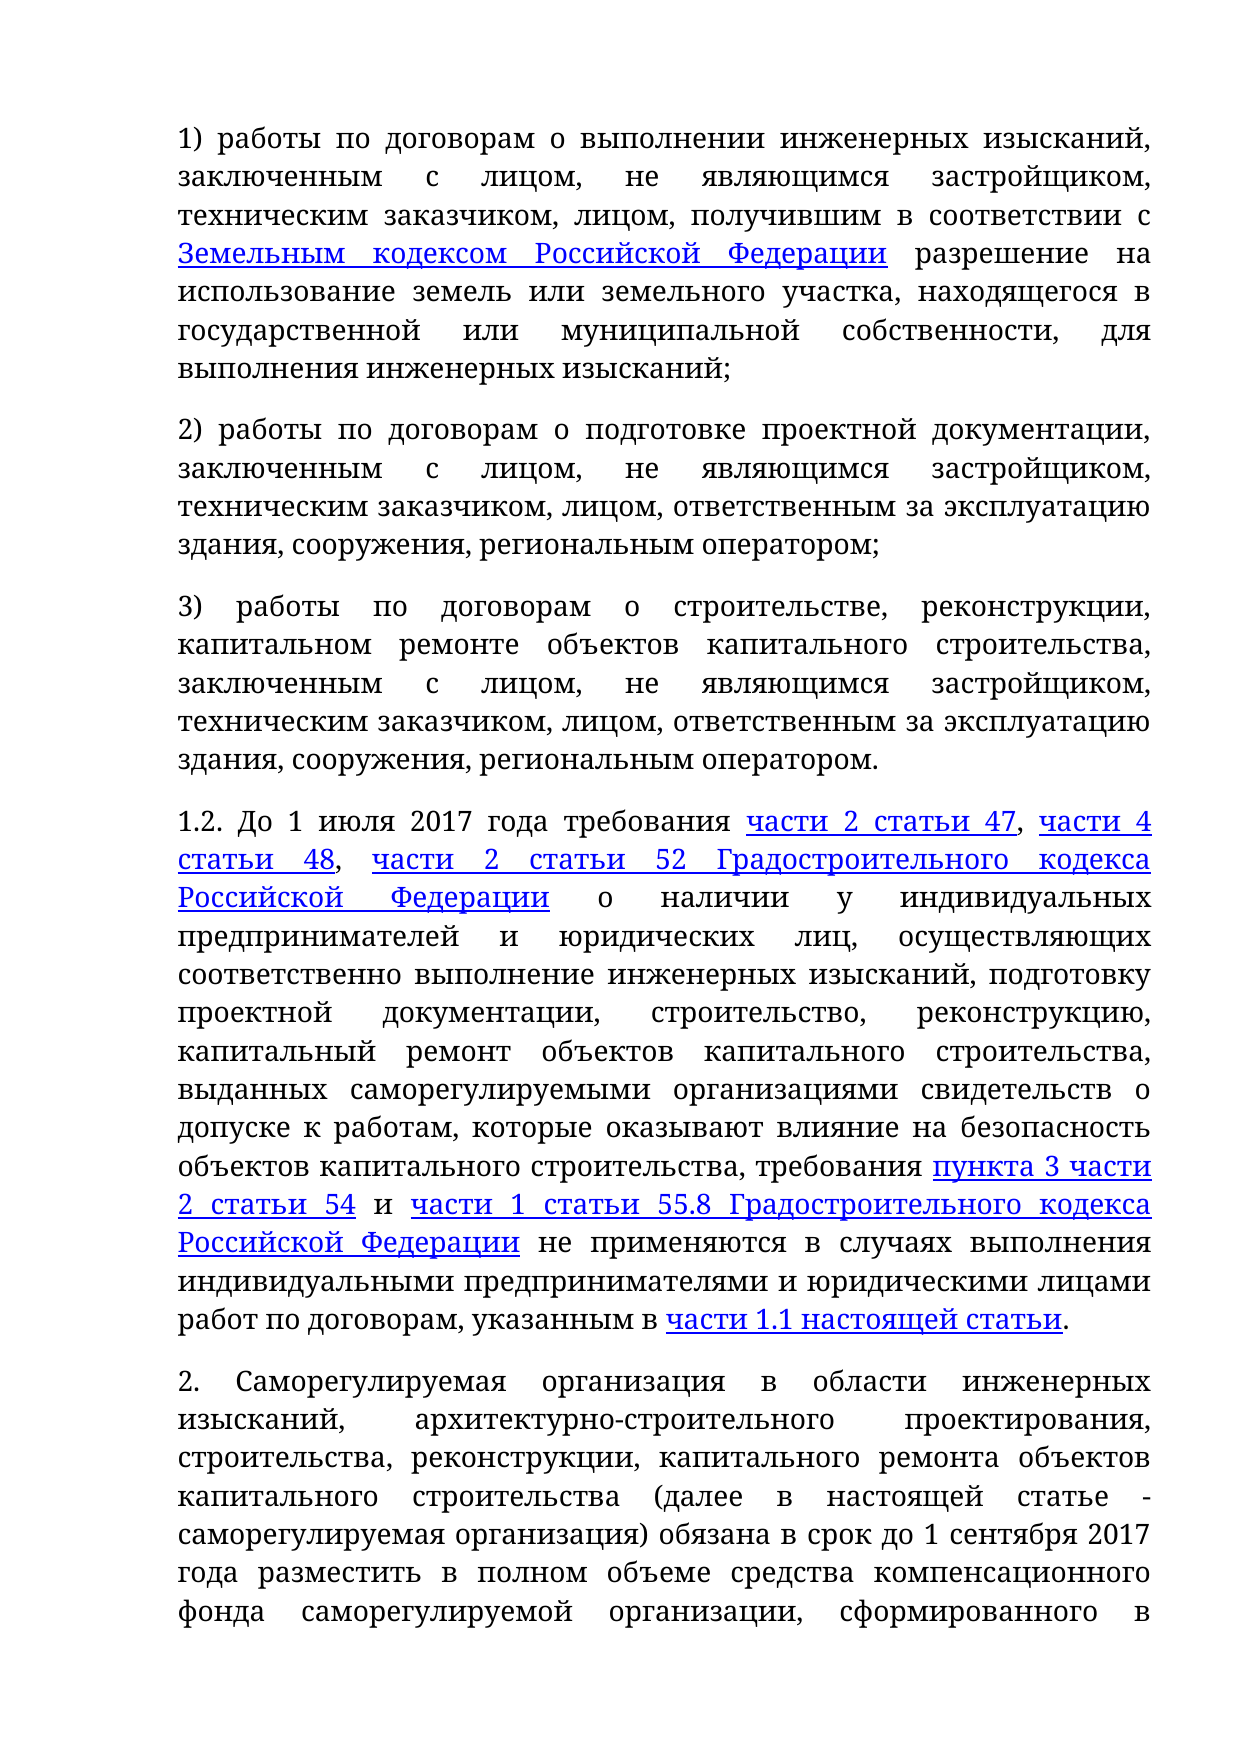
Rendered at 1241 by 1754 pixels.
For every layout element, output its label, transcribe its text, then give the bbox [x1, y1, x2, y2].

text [177, 1361, 1152, 1629]
text 3) работы по договорам о строительстве, реконструкции, капитальном ремонте объектов капитального строительства, заключенным с лицом, не являющимся застройщиком, техническим заказчиком, лицом, ответственным за эксплуатацию здания, сооружения, региональным оператором. [177, 586, 1152, 778]
text 2) работы по договорам о подготовке проектной документации, заключенным с лицом, не являющимся застройщиком, техническим заказчиком, лицом, ответственным за эксплуатацию здания, сооружения, региональным оператором; [177, 410, 1152, 563]
text 1) работы по договорам о выполнении инженерных изысканий, заключенным с лицом, не являющимся застройщиком, техническим заказчиком, лицом, получившим в соответствии с Земельным кодексом Российской Федерации разрешение на использование земель или земельного участка, находящегося в государственной или муниципальной собственности, для выполнения инженерных изысканий; [177, 118, 1152, 386]
text 1.2. До 1 июля 2017 года требования части 2 статьи 47, части 4 статьи 48, части 2 статьи 52 Градостроительного кодекса Российской Федерации о наличии у индивидуальных предпринимателей и юридических лиц, осуществляющих соответственно выполнение инженерных изысканий, подготовку проектной документации, строительство, реконструкцию, капитальный ремонт объектов капитального строительства, выданных саморегулируемыми организациями свидетельств о допуске к работам, которые оказывают влияние на безопасность объектов капитального строительства, требования пункта 3 части 2 статьи 54 и части 1 статьи 55.8 Градостроительного кодекса Российской Федерации не применяются в случаях выполнения индивидуальными предпринимателями и юридическими лицами работ по договорам, указанным в части 1.1 настоящей статьи. [177, 801, 1152, 1338]
